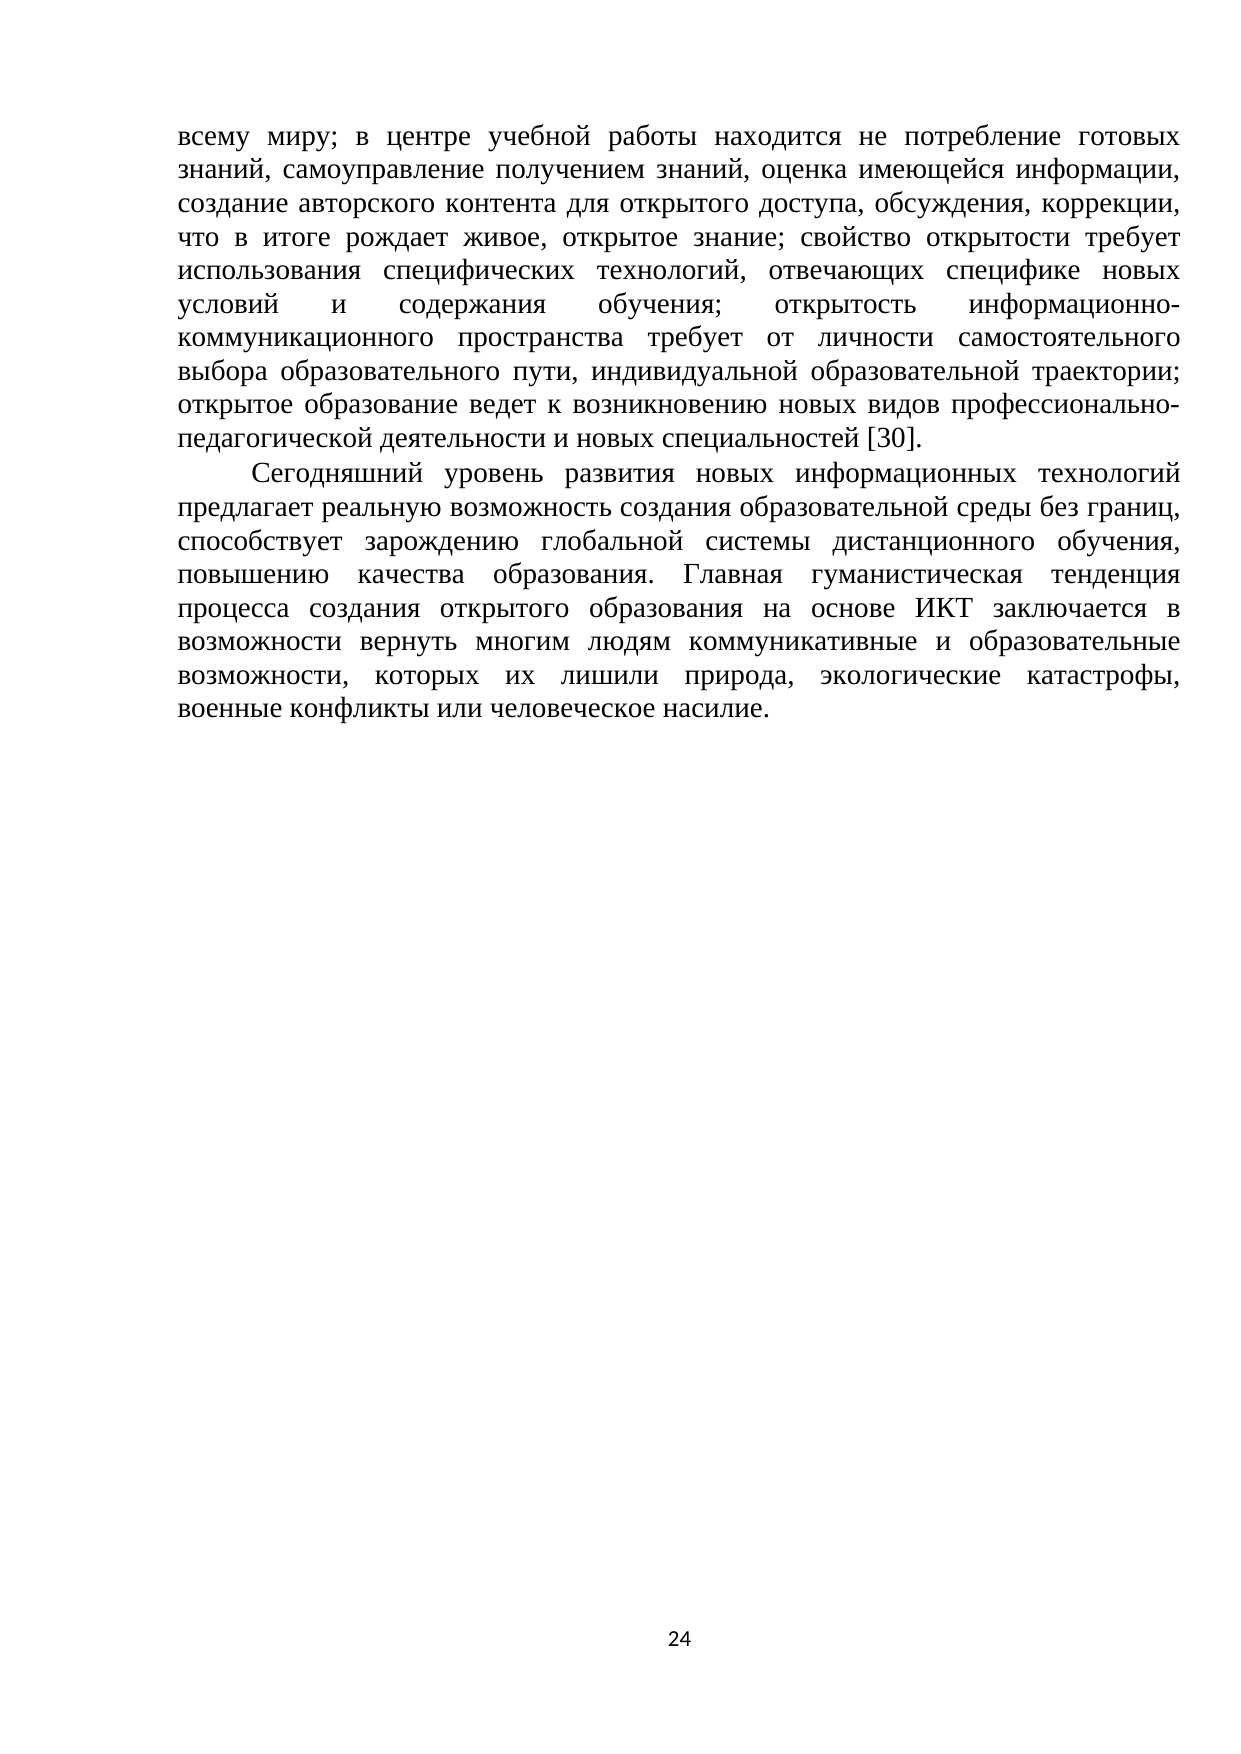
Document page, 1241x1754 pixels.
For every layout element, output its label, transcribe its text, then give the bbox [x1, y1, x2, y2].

text Сегодняшний уровень развития новых информационных технологий предлагает реальную возможность создания образовательной среды без границ, способствует зарождению глобальной системы дистанционного обучения, повышению качества образования. Главная гуманистическая тенденция процесса создания открытого образования на основе ИКТ заключается в возможности вернуть многим людям коммуникативные и образовательные возможности, которых их лишили природа, экологические катастрофы, военные конфликты или человеческое насилие. [177, 456, 1181, 724]
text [177, 118, 1181, 453]
